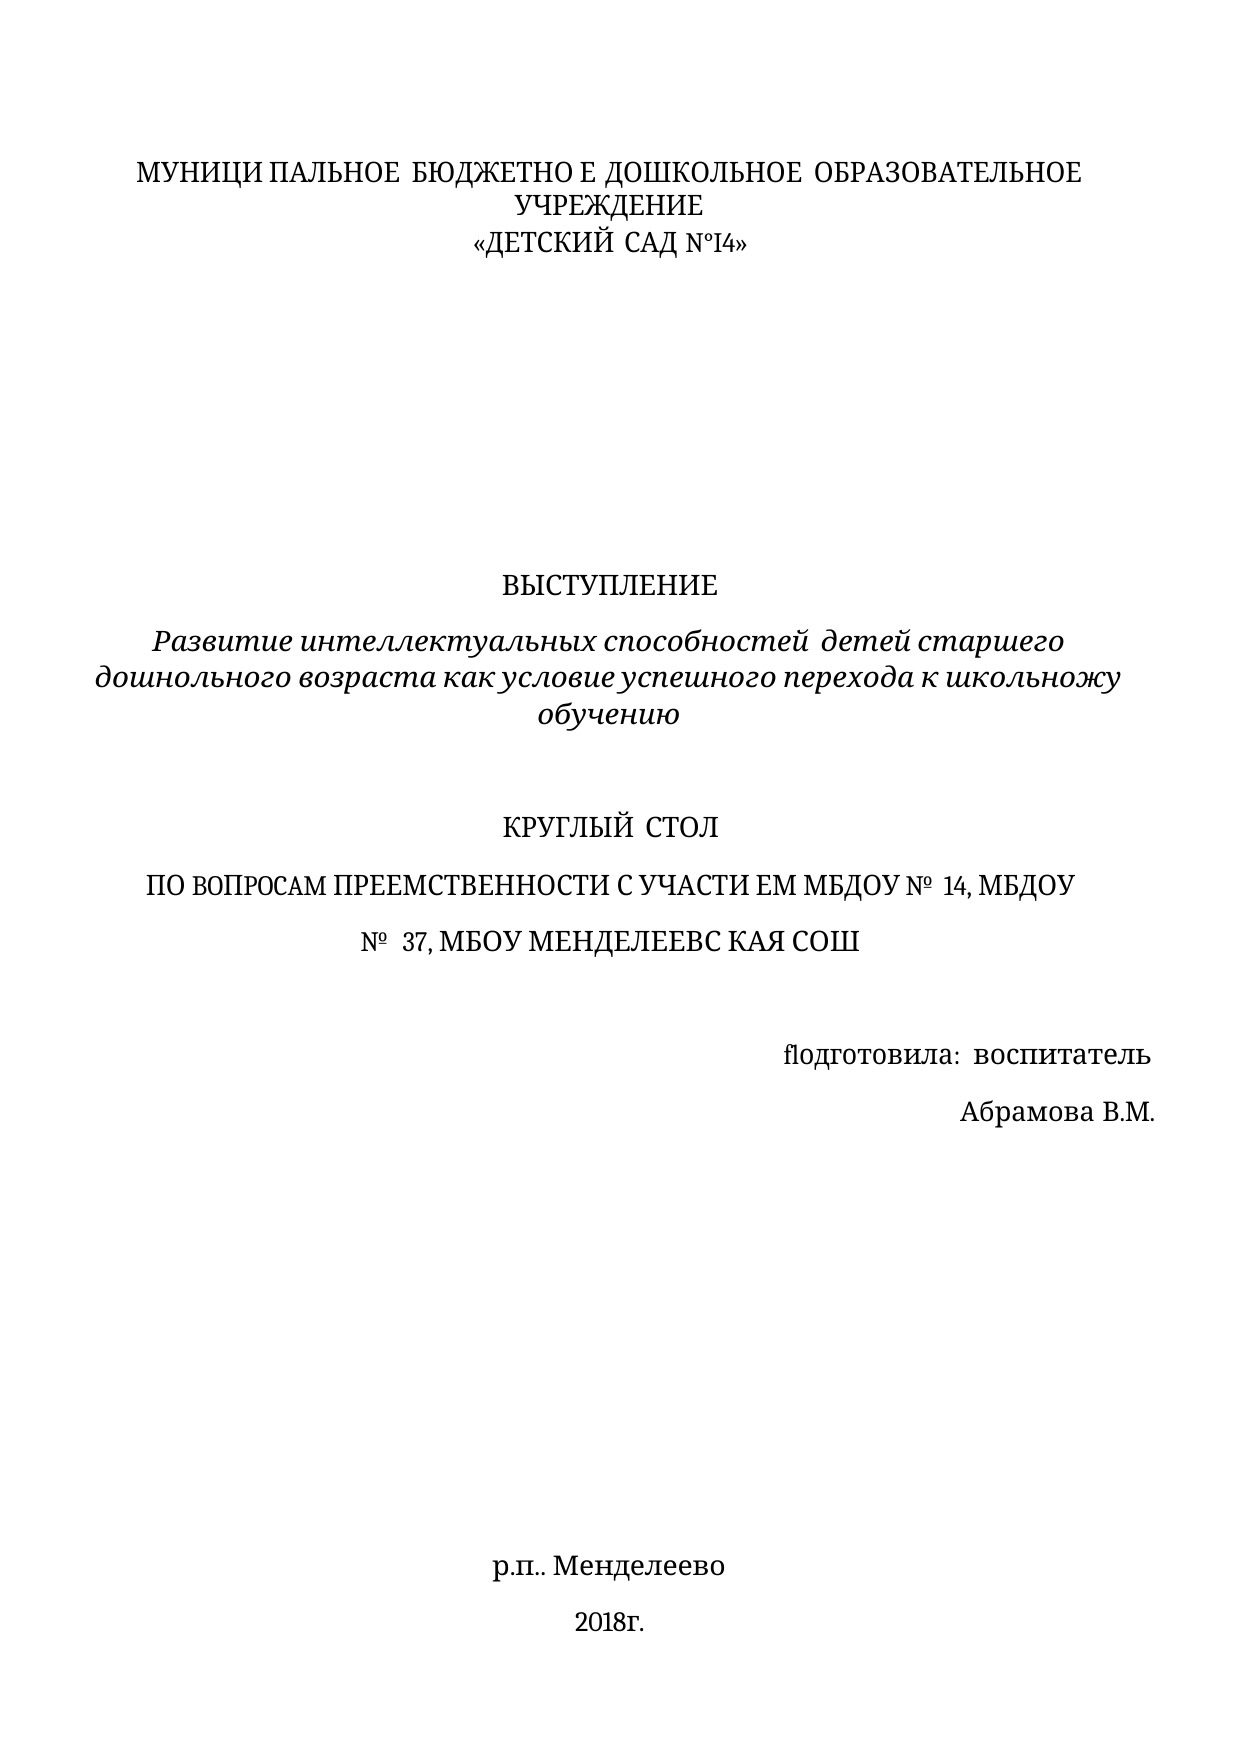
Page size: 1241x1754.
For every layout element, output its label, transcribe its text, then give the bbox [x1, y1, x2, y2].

text 2018г. [85, 1607, 1134, 1639]
text МУНИЦИ ПАЛЬНОЕ БЮДЖЕТНО Е ДОШКОЛЬНОЕ ОБРАЗОВАТЕЛЬНОЕ УЧРЕЖДЕНИЕ [85, 157, 1132, 222]
text ПО BOПPOCAM ПРЕЕМСТВЕННОСТИ С УЧАСТИ ЕМ МБДОУ № 14, МБДОУ № 37, МБОУ МЕНДЕЛЕЕВС КАЯ СОШ [131, 870, 1089, 958]
text КРУГЛЫЙ СТОЛ [85, 812, 1136, 844]
text «ДЕТСКИЙ САД N°I4» [85, 227, 1135, 260]
text Развитие интеллектуальных способностей детей старшего дошнольного возраста как условие успешного перехода к школьножу обучению [85, 626, 1134, 732]
text flодготовила: воспитатель [48, 1039, 1152, 1071]
text ВЫСТУПЛЕНИЕ [85, 570, 1134, 602]
text Абрамова В.М. [48, 1097, 1155, 1128]
text р.п.. Менделеево [85, 1551, 1132, 1582]
